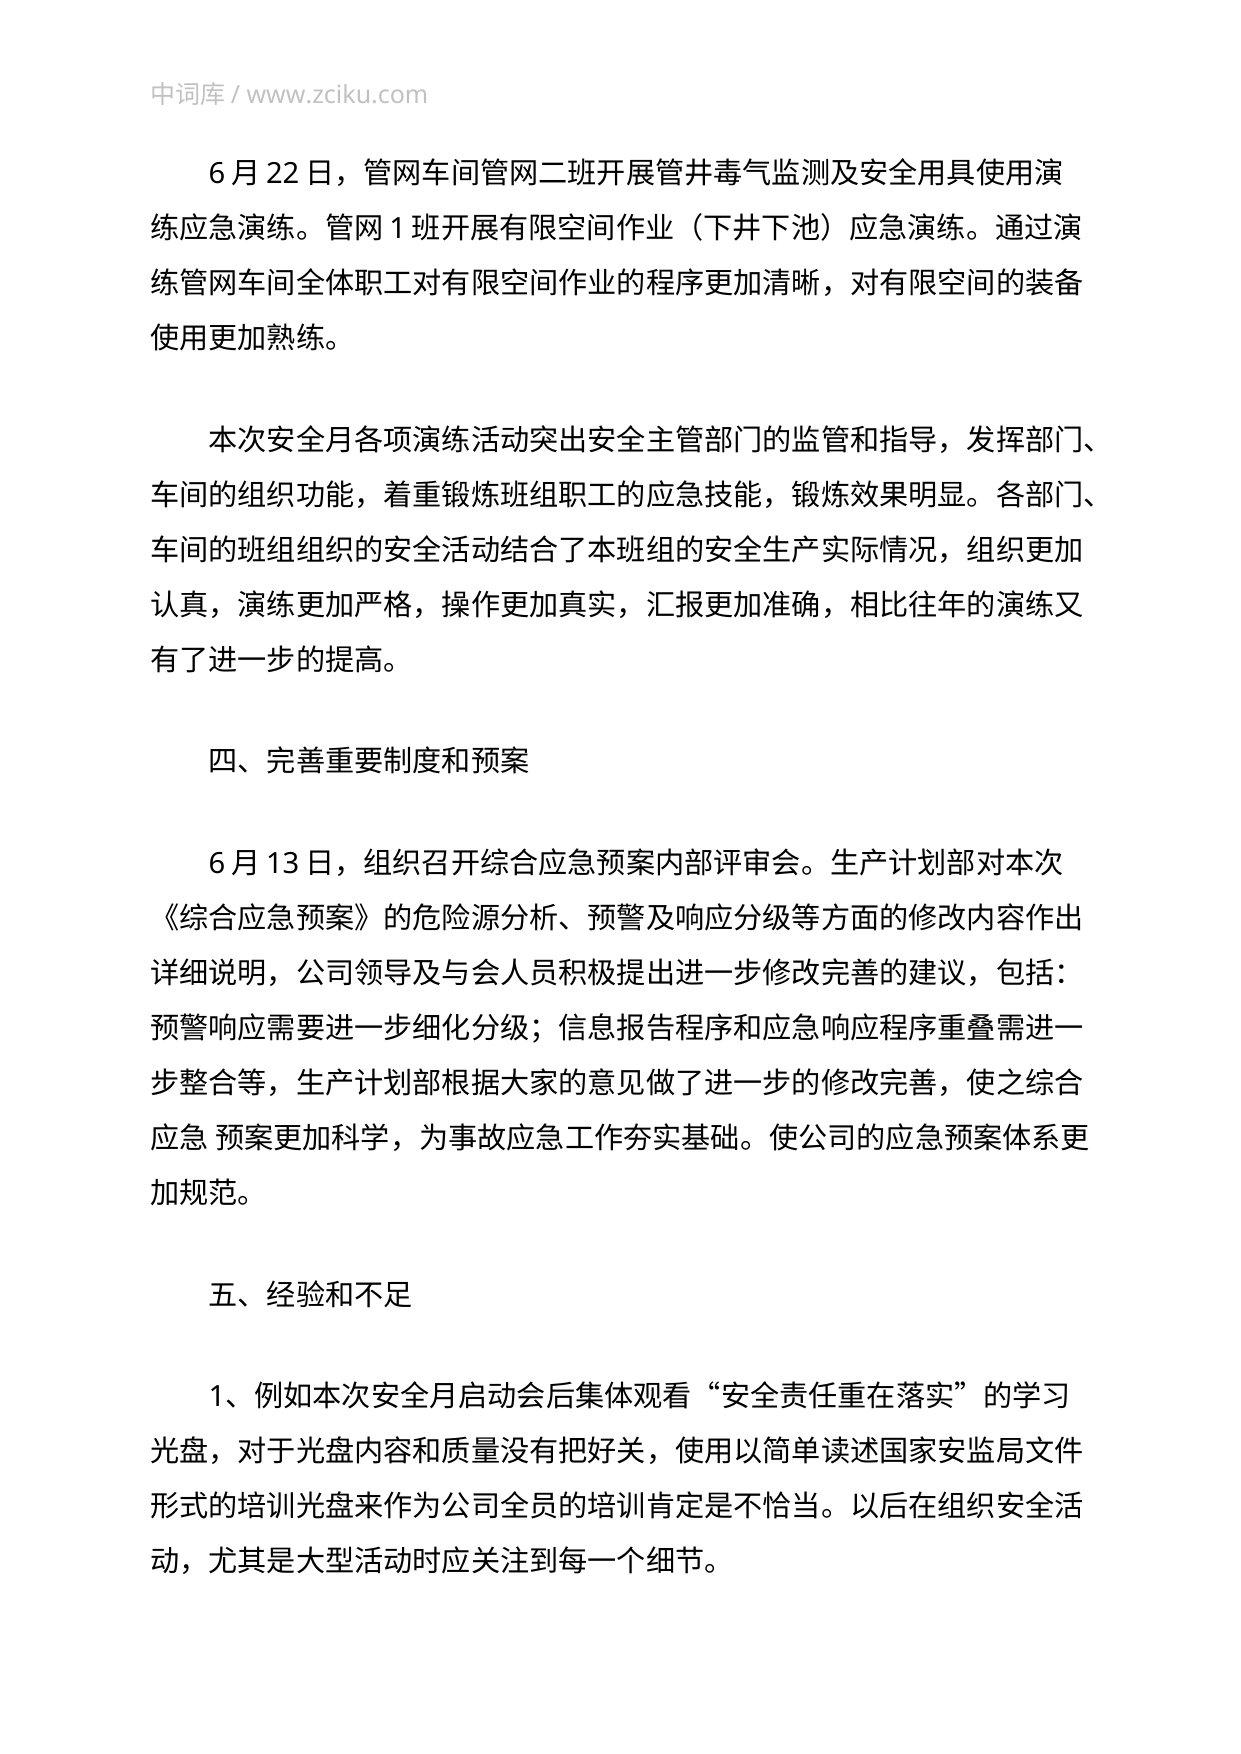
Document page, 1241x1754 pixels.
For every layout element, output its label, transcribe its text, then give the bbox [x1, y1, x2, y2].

text 6月13日，组织召开综合应急预案内部评审会。生产计划部对本次《综合应急预案》的危险源分析、预警及响应分级等方面的修改内容作出详细说明，公司领导及与会人员积极提出进一步修改完善的建议，包括：预警响应需要进一步细化分级；信息报告程序和应急响应程序重叠需进一步整合等，生产计划部根据大家的意见做了进一步的修改完善，使之综合应急 预案更加科学，为事故应急工作夯实基础。使公司的应急预案体系更加规范。 [150, 840, 1090, 1212]
text 6月22日，管网车间管网二班开展管井毒气监测及安全用具使用演练应急演练。管网1班开展有限空间作业（下井下池）应急演练。通过演练管网车间全体职工对有限空间作业的程序更加清晰，对有限空间的装备使用更加熟练。 [150, 150, 1090, 357]
text 1、例如本次安全月启动会后集体观看“安全责任重在落实”的学习光盘，对于光盘内容和质量没有把好关，使用以简单读述国家安监局文件形式的培训光盘来作为公司全员的培训肯定是不恰当。以后在组织安全活动，尤其是大型活动时应关注到每一个细节。 [150, 1373, 1090, 1580]
text 五、经验和不足 [150, 1271, 1090, 1313]
text 本次安全月各项演练活动突出安全主管部门的监管和指导，发挥部门、车间的组织功能，着重锻炼班组职工的应急技能，锻炼效果明显。各部门、车间的班组组织的安全活动结合了本班组的安全生产实际情况，组织更加认真，演练更加严格，操作更加真实，汇报更加准确，相比往年的演练又有了进一步的提高。 [150, 417, 1090, 678]
text 四、完善重要制度和预案 [150, 738, 1090, 780]
